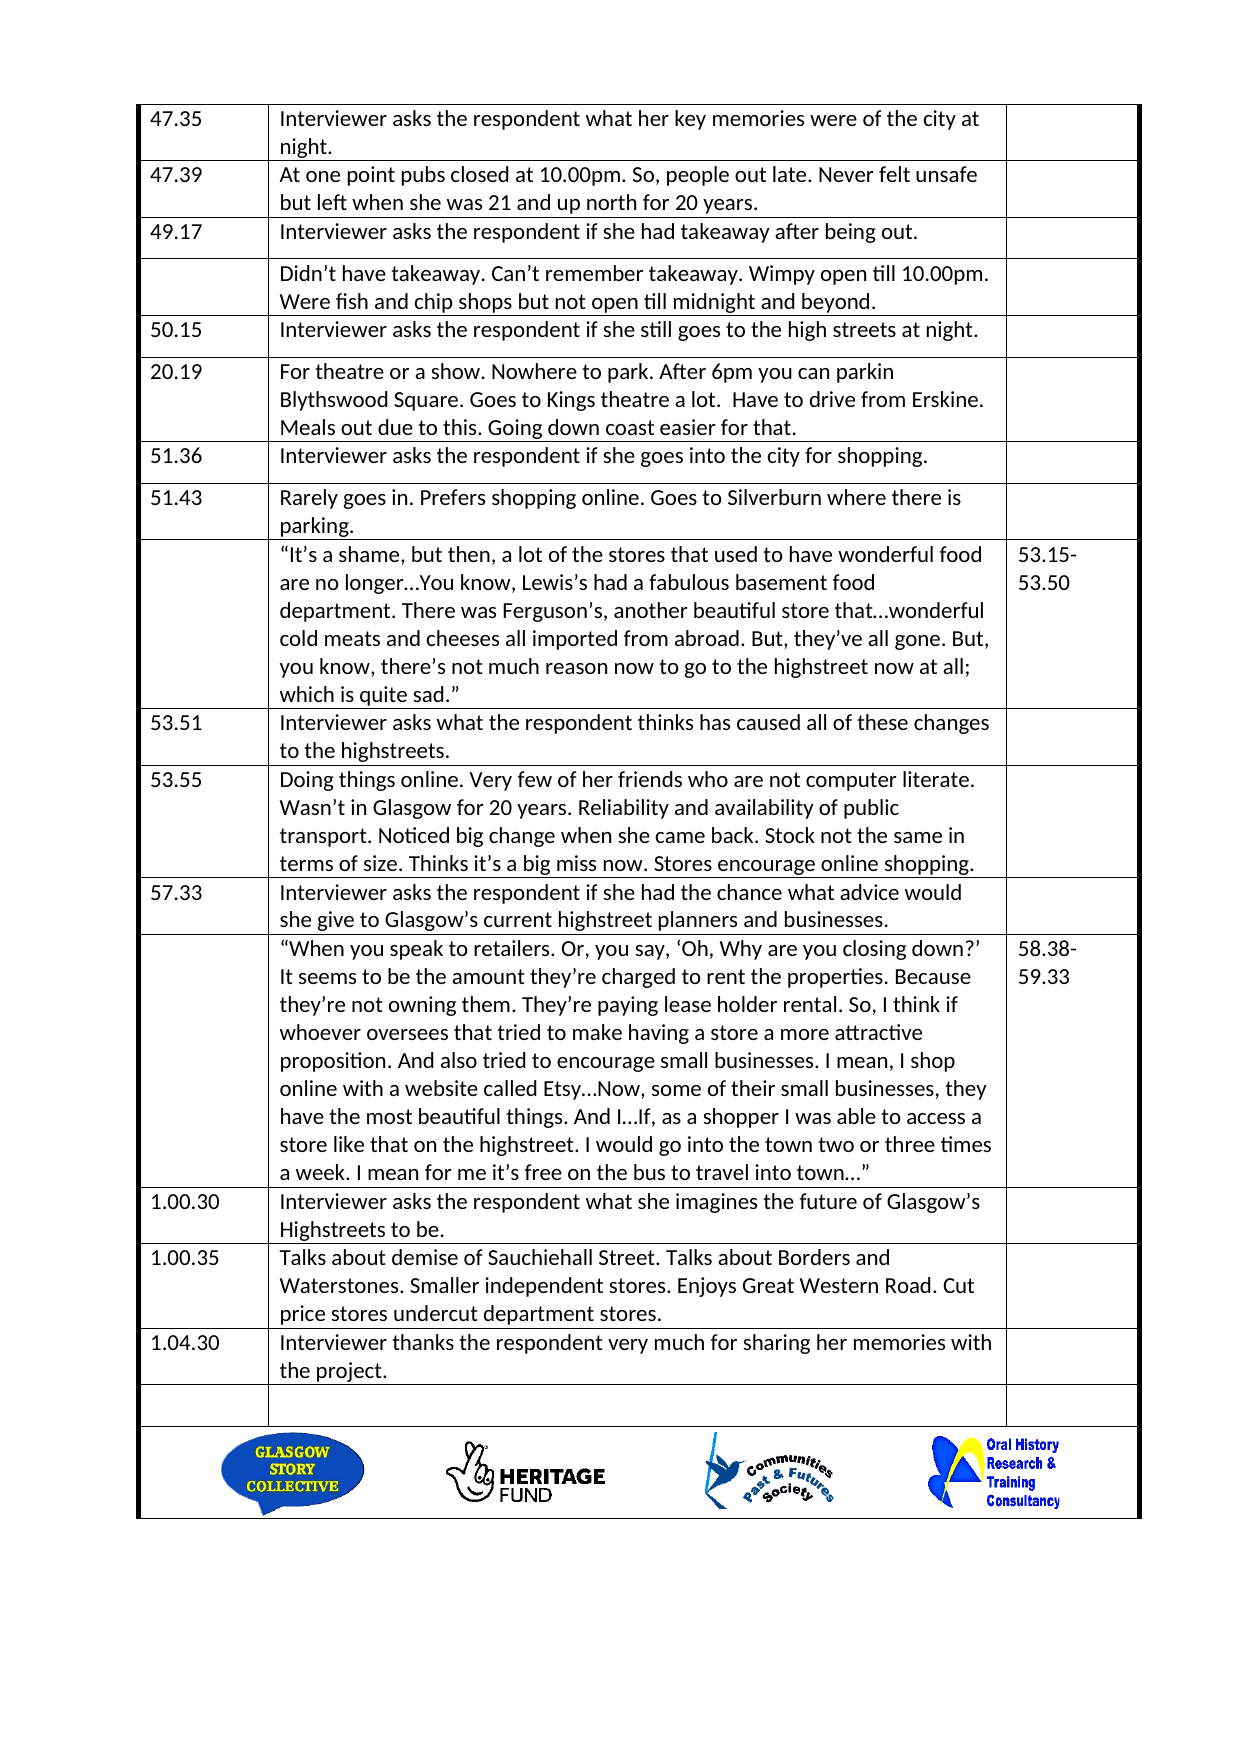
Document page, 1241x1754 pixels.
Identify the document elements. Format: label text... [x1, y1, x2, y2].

table_cell [1007, 1385, 1137, 1426]
table_cell Interviewer asks the respondent if she had takeaway after being out. [269, 218, 1006, 258]
table_cell [1007, 105, 1137, 160]
table_cell 53.15-53.50 [1007, 540, 1137, 708]
table_cell [141, 540, 268, 708]
table_cell [141, 1385, 268, 1426]
table_cell [141, 259, 268, 315]
table_cell “It’s a shame, but then, a lot of the stores that used to have wonderful food are no longer…You know, Lewis’s had a fabulous basement food department. There was Ferguson’s, another beautiful store that…wonderful cold meats and cheeses all imported from abroad. But, they’ve all gone. But, you know, there’s not much reason now to go to the highstreet now at all; which is quite sad.” [269, 540, 1006, 708]
table_cell 51.36 [141, 442, 268, 483]
table_cell [1007, 878, 1137, 934]
table_cell 53.55 [141, 766, 268, 877]
table_cell [141, 935, 268, 1186]
table_cell 20.19 [141, 358, 268, 441]
table_cell Interviewer asks the respondent what she imagines the future of Glasgow’s Highstreets to be. [269, 1188, 1006, 1243]
table_cell 1.04.30 [141, 1329, 268, 1384]
table_cell 1.00.30 [141, 1188, 268, 1243]
table_cell 47.35 [141, 105, 268, 160]
table_cell [1007, 1244, 1137, 1327]
table_cell [1007, 766, 1137, 877]
table_cell 58.38-59.33 [1007, 935, 1137, 1186]
table_cell 57.33 [141, 878, 268, 934]
table_cell Interviewer asks the respondent if she goes into the city for shopping. [269, 442, 1006, 483]
table_cell “When you speak to retailers. Or, you say, ‘Oh, Why are you closing down?’ It seems to be the amount they’re charged to rent the properties. Because they’re not owning them. They’re paying lease holder rental. So, I think if whoever oversees that tried to make having a store a more attractive proposition. And also tried to encourage small businesses. I mean, I shop online with a website called Etsy…Now, some of their small businesses, they have the most beautiful things. And I…If, as a shopper I was able to access a store like that on the highstreet. I would go into the town two or three times a week. I mean for me it’s free on the bus to travel into town…” [269, 935, 1006, 1186]
table_cell Interviewer thanks the respondent very much for sharing her memories with the project. [269, 1329, 1006, 1384]
table_cell Interviewer asks the respondent what her key memories were of the city at night. [269, 105, 1006, 160]
table_cell 49.17 [141, 218, 268, 258]
table_cell 51.43 [141, 484, 268, 539]
table_cell 1.00.35 [141, 1244, 268, 1327]
table_cell [1007, 161, 1137, 217]
picture [437, 1432, 638, 1508]
table_cell Doing things online. Very few of her friends who are not computer literate. Wasn’t in Glasgow for 20 years. Reliability and availability of public transport. Noticed big change when she came back. Stock not the same in terms of size. Thinks it’s a big miss now. Stores encourage online shopping. [269, 766, 1006, 877]
table_cell At one point pubs closed at 10.00pm. So, people out late. Never felt unsafe but left when she was 21 and up north for 20 years. [269, 161, 1006, 217]
table_cell Interviewer asks the respondent if she had the chance what advice would she give to Glasgow’s current highstreet planners and businesses. [269, 878, 1006, 934]
table_cell [269, 1385, 1006, 1426]
table_cell Interviewer asks what the respondent thinks has caused all of these changes to the highstreets. [269, 709, 1006, 764]
table_cell 50.15 [141, 316, 268, 356]
table_cell [1007, 259, 1137, 315]
table_cell [1007, 316, 1137, 356]
table_cell [1007, 1329, 1137, 1384]
table_cell For theatre or a show. Nowhere to park. After 6pm you can parkin Blythswood Square. Goes to Kings theatre a lot. Have to drive from Erskine. Meals out due to this. Going down coast easier for that. [269, 358, 1006, 441]
table_cell [1007, 709, 1137, 764]
table_cell Rarely goes in. Prefers shopping online. Goes to Silverburn where there is parking. [269, 484, 1006, 539]
table_cell [1007, 484, 1137, 539]
table_cell [141, 1427, 1137, 1518]
table_cell [1007, 358, 1137, 441]
table_cell Didn’t have takeaway. Can’t remember takeaway. Wimpy open till 10.00pm. Were fish and chip shops but not open till midnight and beyond. [269, 259, 1006, 315]
table_cell [1007, 442, 1137, 483]
table_cell Talks about demise of Sauchiehall Street. Talks about Borders and Waterstones. Smaller independent stores. Enjoys Great Western Road. Cut price stores undercut department stores. [269, 1244, 1006, 1327]
table_cell Interviewer asks the respondent if she still goes to the high streets at night. [269, 316, 1006, 356]
table_cell [1007, 218, 1137, 258]
table_cell 53.51 [141, 709, 268, 764]
table_cell [1007, 1188, 1137, 1243]
table_cell 47.39 [141, 161, 268, 217]
